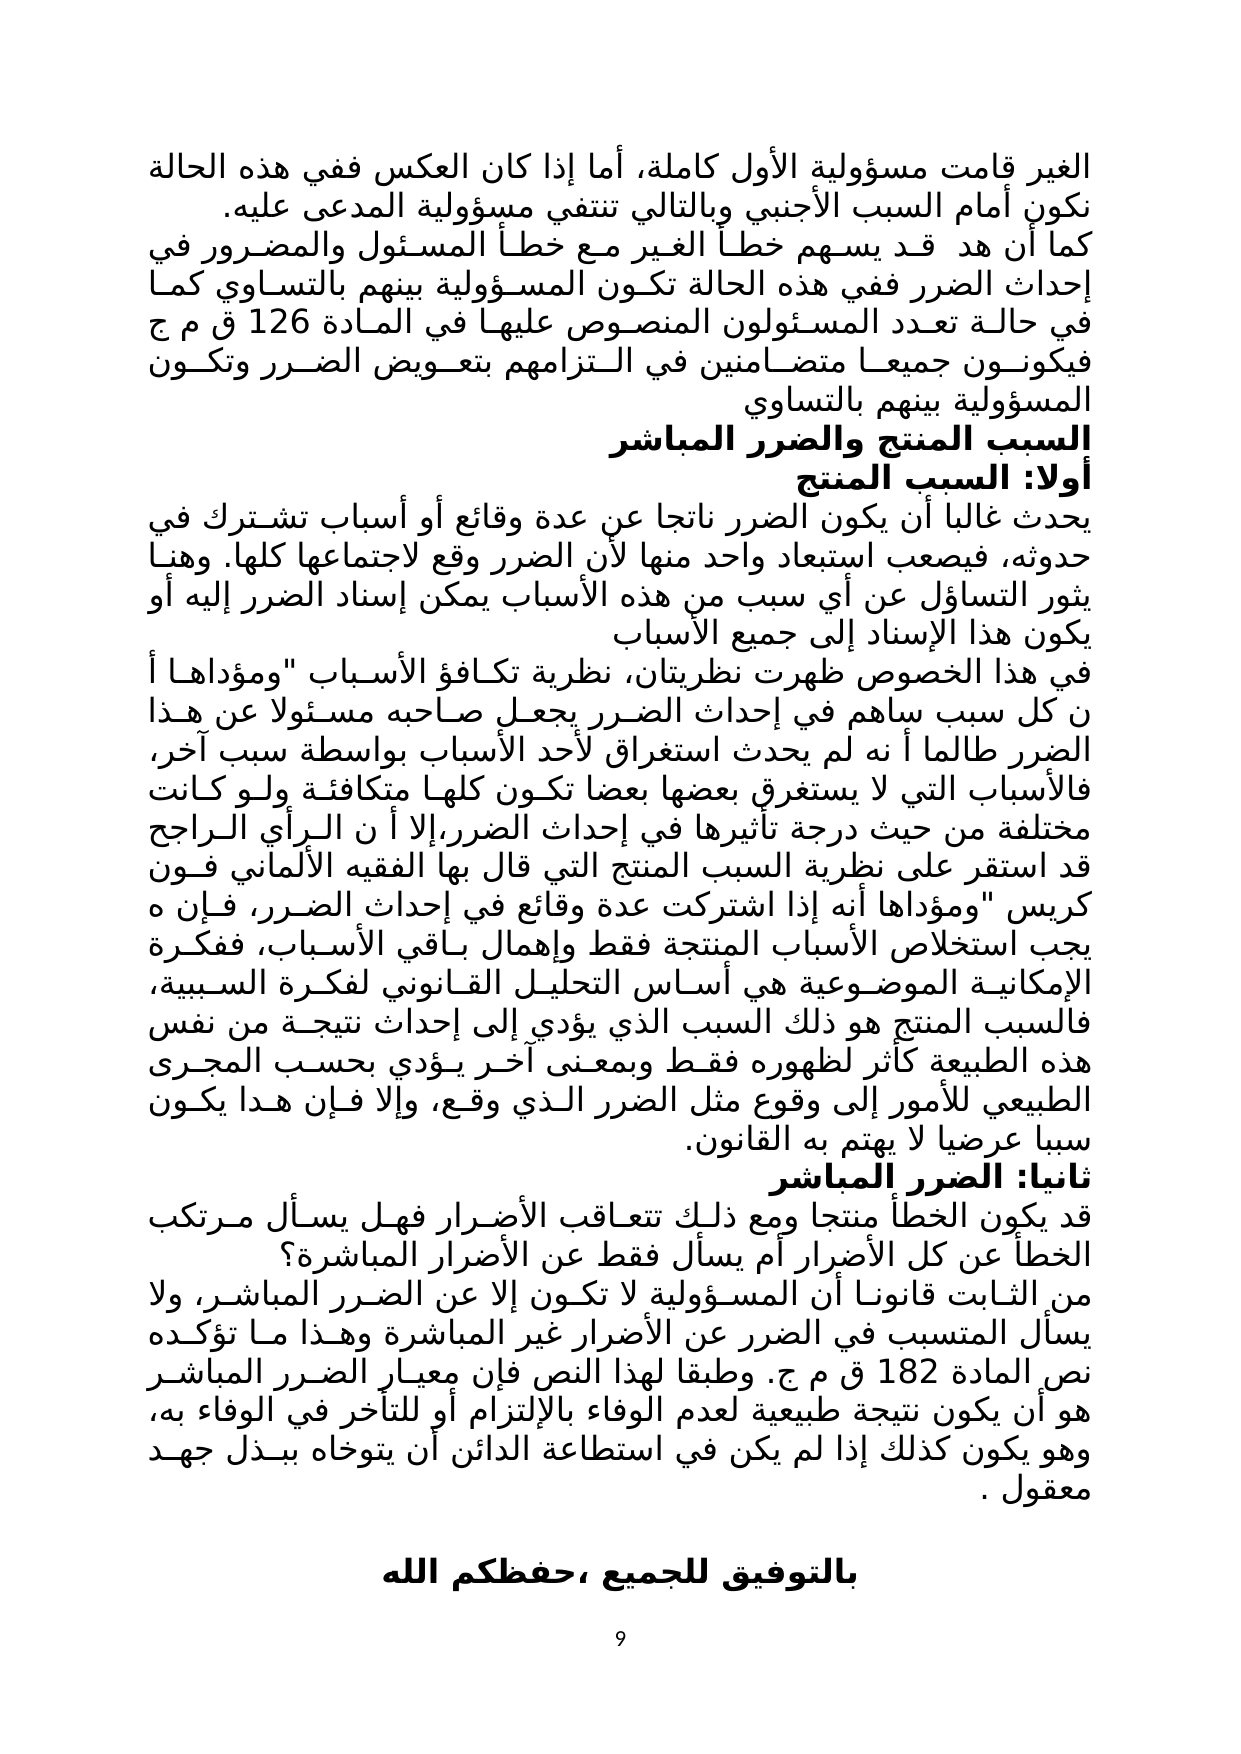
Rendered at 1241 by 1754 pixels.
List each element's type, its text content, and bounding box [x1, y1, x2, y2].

text قد يكون الخطأ منتجا ومع ذلك تتعاقب الأضرار فهل يسأل مرتكب الخطأ عن كل الأضرار أم يسأل فقط عن الأضرار المباشرة؟ [148, 1197, 1093, 1274]
text ثانيا: الضرر المباشر [148, 1158, 1093, 1197]
text كما أن هد قد يسهم خطأ الغير مع خطأ المسئول والمضرور في إحداث الضرر ففي هذه الحالة تكون المسؤولية بينهم بالتساوي كما في حالة تعدد المسئولون المنصوص عليها في المادة 126 ق م ج فيكونون جميعا متضامنين في التزامهم بتعويض الضرر وتكون المسؤولية بينهم بالتساوي [148, 225, 1093, 419]
text السبب المنتج والضرر المباشر [148, 419, 1093, 458]
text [148, 148, 1093, 225]
text بالتوفيق للجميع ،حفظكم الله [148, 1553, 1093, 1592]
text في هذا الخصوص ظهرت نظريتان، نظرية تكافؤ الأسباب "ومؤداها أ ن كل سبب ساهم في إحداث الضرر يجعل صاحبه مسئولا عن هذا الضرر طالما أ نه لم يحدث استغراق لأحد الأسباب بواسطة سبب آخر، فالأسباب التي لا يستغرق بعضها بعضا تكون كلها متكافئة ولو كانت مختلفة من حيث درجة تأثيرها في إحداث الضرر،إلا أ ن الرأي الراجح قد استقر على نظرية السبب المنتج التي قال بها الفقيه الألماني فون كريس "ومؤداها أنه إذا اشتركت عدة وقائع في إحداث الضرر، فإن ه يجب استخلاص الأسباب المنتجة فقط وإهمال باقي الأسباب، ففكرة الإمكانية الموضوعية هي أساس التحليل القانوني لفكرة السببية، فالسبب المنتج هو ذلك السبب الذي يؤدي إلى إحداث نتيجة من نفس هذه الطبيعة كأثر لظهوره فقط وبمعنى آخر يؤدي بحسب المجرى الطبيعي للأمور إلى وقوع مثل الضرر الذي وقع، وإلا فإن هدا يكون سببا عرضيا لا يهتم به القانون. [148, 653, 1093, 1158]
text من الثابت قانونا أن المسؤولية لا تكون إلا عن الضرر المباشر، ولا يسأل المتسبب في الضرر عن الأضرار غير المباشرة وهذا ما تؤكده نص المادة 182 ق م ج. وطبقا لهذا النص فإن معيار الضرر المباشر هو أن يكون نتيجة طبيعية لعدم الوفاء بالإلتزام أو للتأخر في الوفاء به، وهو يكون كذلك إذا لم يكن في استطاعة الدائن أن يتوخاه ببذل جهد معقول . [148, 1274, 1093, 1507]
text يحدث غالبا أن يكون الضرر ناتجا عن عدة وقائع أو أسباب تشترك في حدوثه، فيصعب استبعاد واحد منها لأن الضرر وقع لاجتماعها كلها. وهنا يثور التساؤل عن أي سبب من هذه الأسباب يمكن إسناد الضرر إليه أو يكون هذا الإسناد إلى جميع الأسباب [148, 497, 1093, 653]
text أولا: السبب المنتج [148, 458, 1093, 497]
